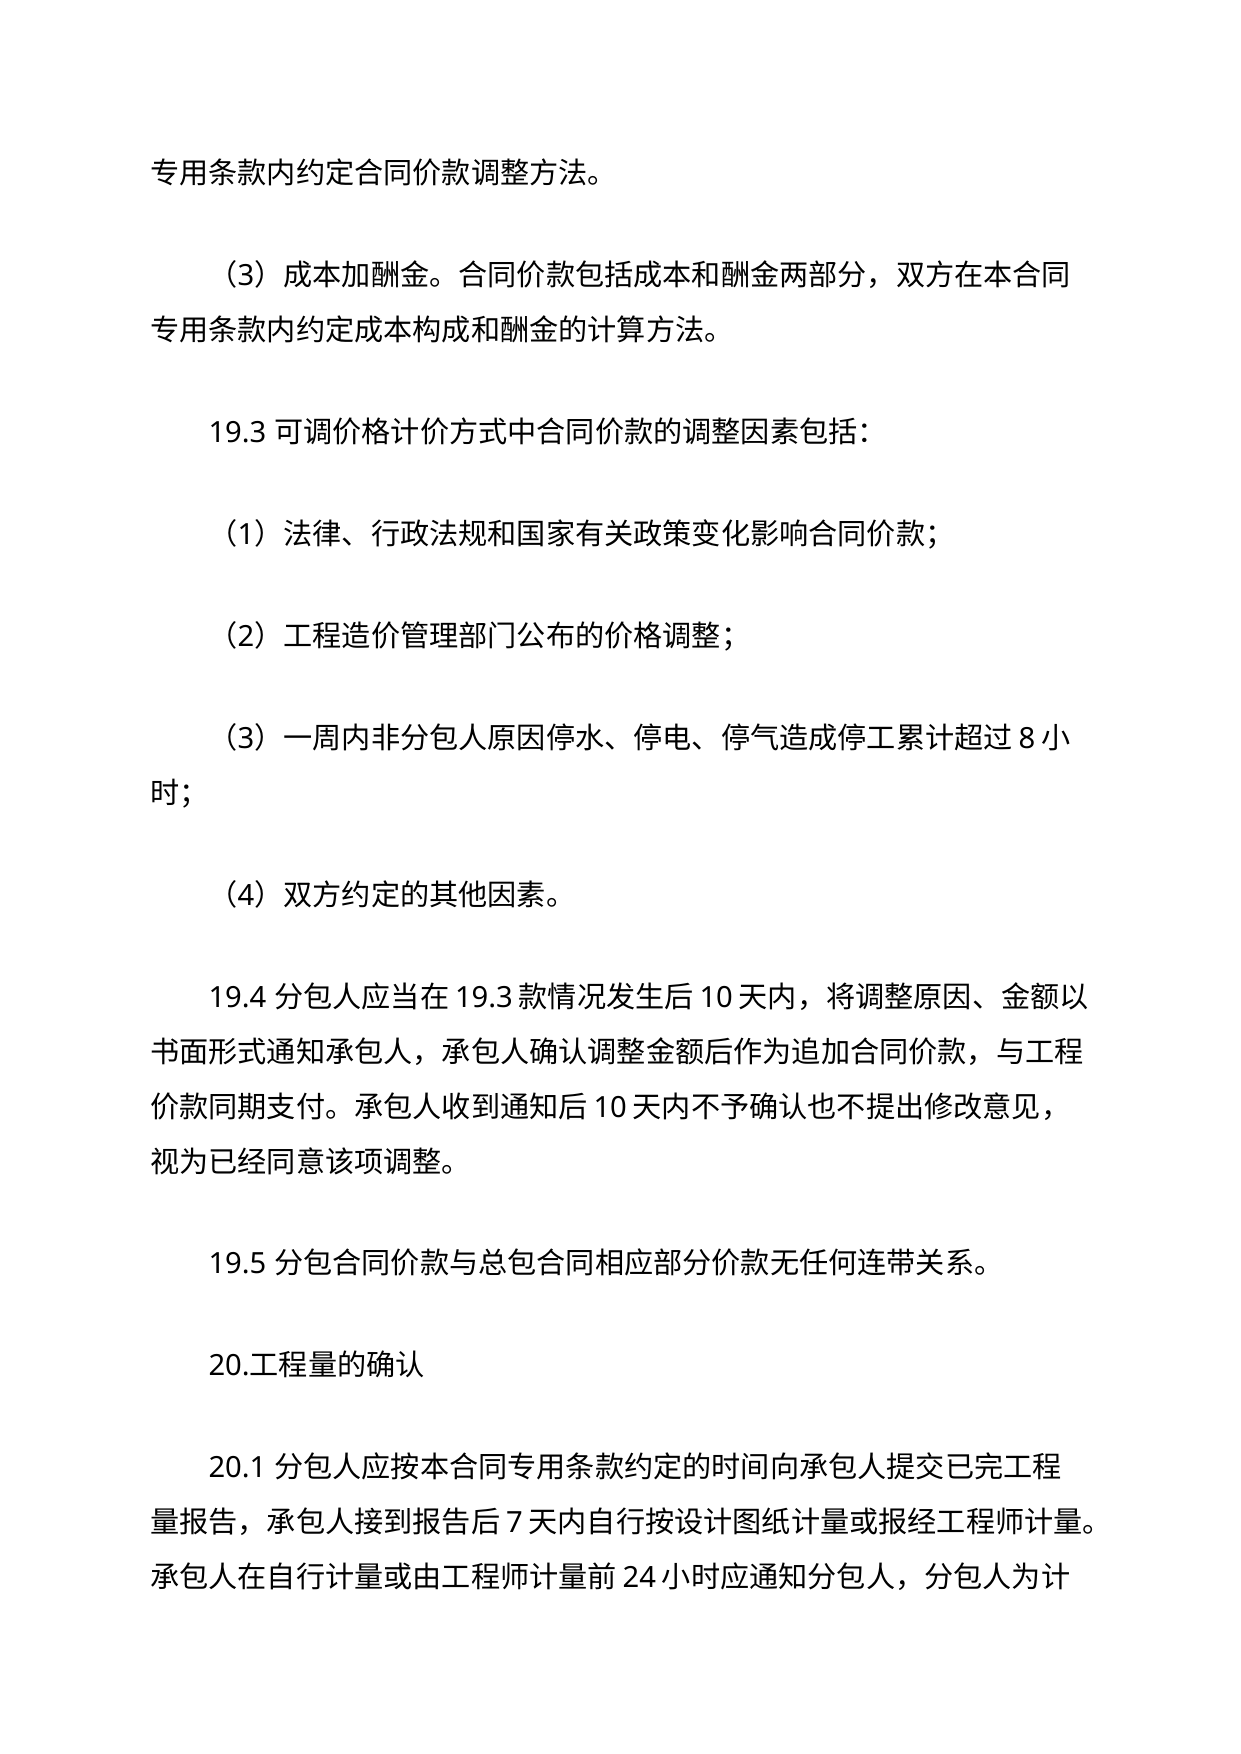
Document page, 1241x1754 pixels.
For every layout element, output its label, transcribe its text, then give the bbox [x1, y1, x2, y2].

text （3）一周内非分包人原因停水、停电、停气造成停工累计超过8小时； [150, 714, 1090, 812]
text 19.5 分包合同价款与总包合同相应部分价款无任何连带关系。 [150, 1240, 1090, 1282]
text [150, 150, 1090, 192]
text 20.工程量的确认 [150, 1342, 1090, 1384]
text 19.3 可调价格计价方式中合同价款的调整因素包括： [150, 408, 1090, 451]
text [150, 1444, 1090, 1596]
text （2）工程造价管理部门公布的价格调整； [150, 612, 1090, 655]
text 19.4 分包人应当在19.3款情况发生后10天内，将调整原因、金额以书面形式通知承包人，承包人确认调整金额后作为追加合同价款，与工程价款同期支付。承包人收到通知后10天内不予确认也不提出修改意见，视为已经同意该项调整。 [150, 973, 1090, 1180]
text （3）成本加酬金。合同价款包括成本和酬金两部分，双方在本合同专用条款内约定成本构成和酬金的计算方法。 [150, 252, 1090, 349]
text （4）双方约定的其他因素。 [150, 871, 1090, 914]
text （1）法律、行政法规和国家有关政策变化影响合同价款； [150, 511, 1090, 553]
